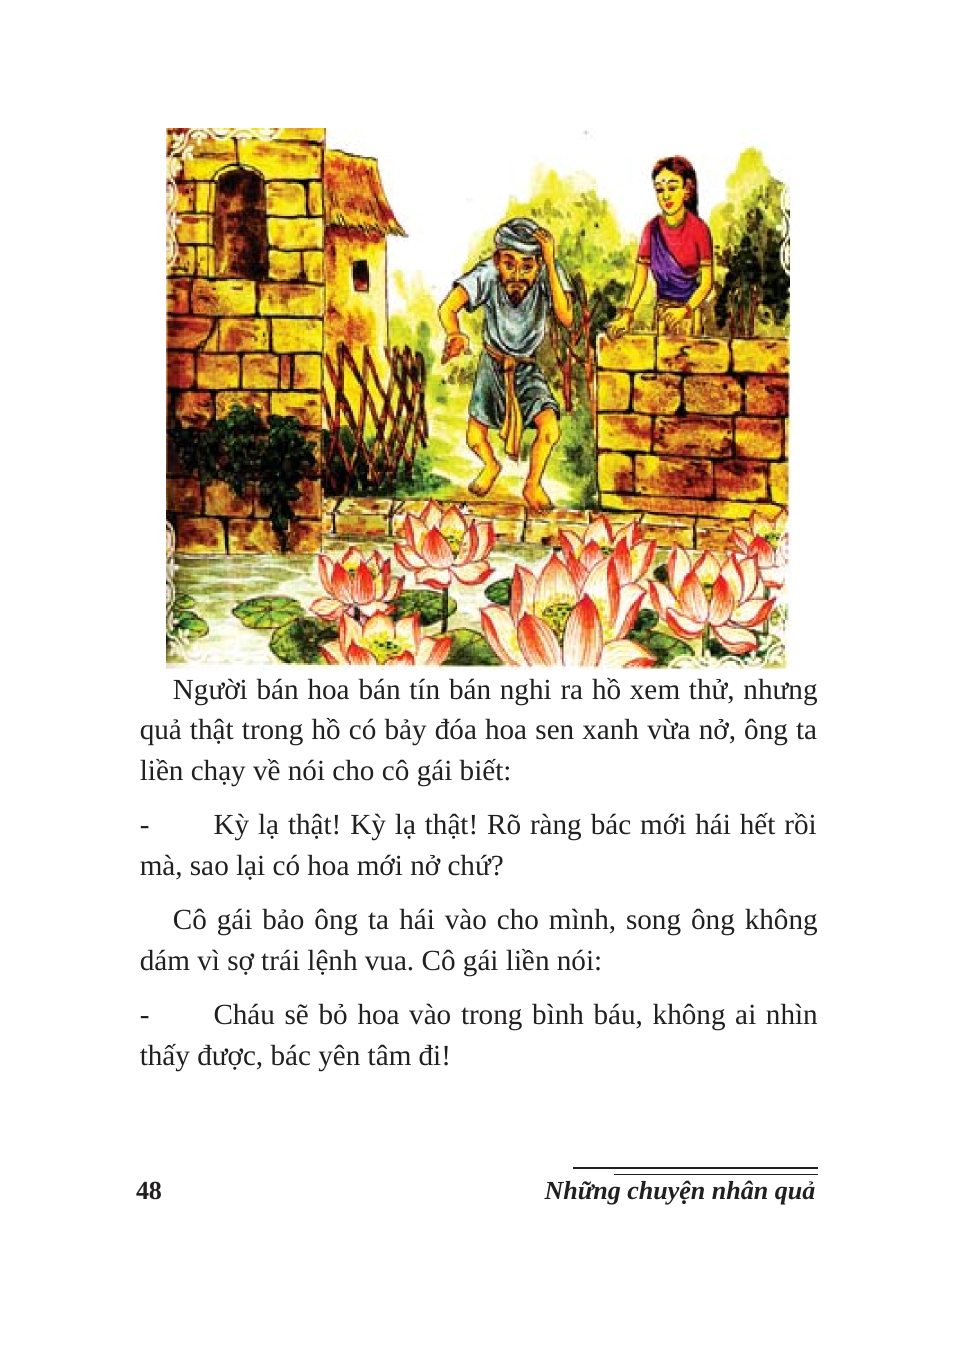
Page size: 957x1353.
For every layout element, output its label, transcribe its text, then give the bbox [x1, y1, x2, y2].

text Người bán hoa bán tín bán nghi ra hồ xem thử, nhưng quả thật trong hồ có bảy đóa hoa sen xanh vừa nở, ông ta liền chạy về nói cho cô gái biết: [139, 672, 818, 786]
list Kỳ lạ thật! Kỳ lạ thật! Rõ ràng bác mới hái hết rồi mà, sao lại có hoa mới nở chứ? [139, 807, 818, 881]
list Cháu sẽ bỏ hoa vào trong bình báu, không ai nhìn thấy được, bác yên tâm đi! [139, 997, 818, 1071]
picture [165, 127, 792, 670]
text Cô gái bảo ông ta hái vào cho mình, song ông không dám vì sợ trái lệnh vua. Cô gái liền nói: [139, 902, 818, 976]
